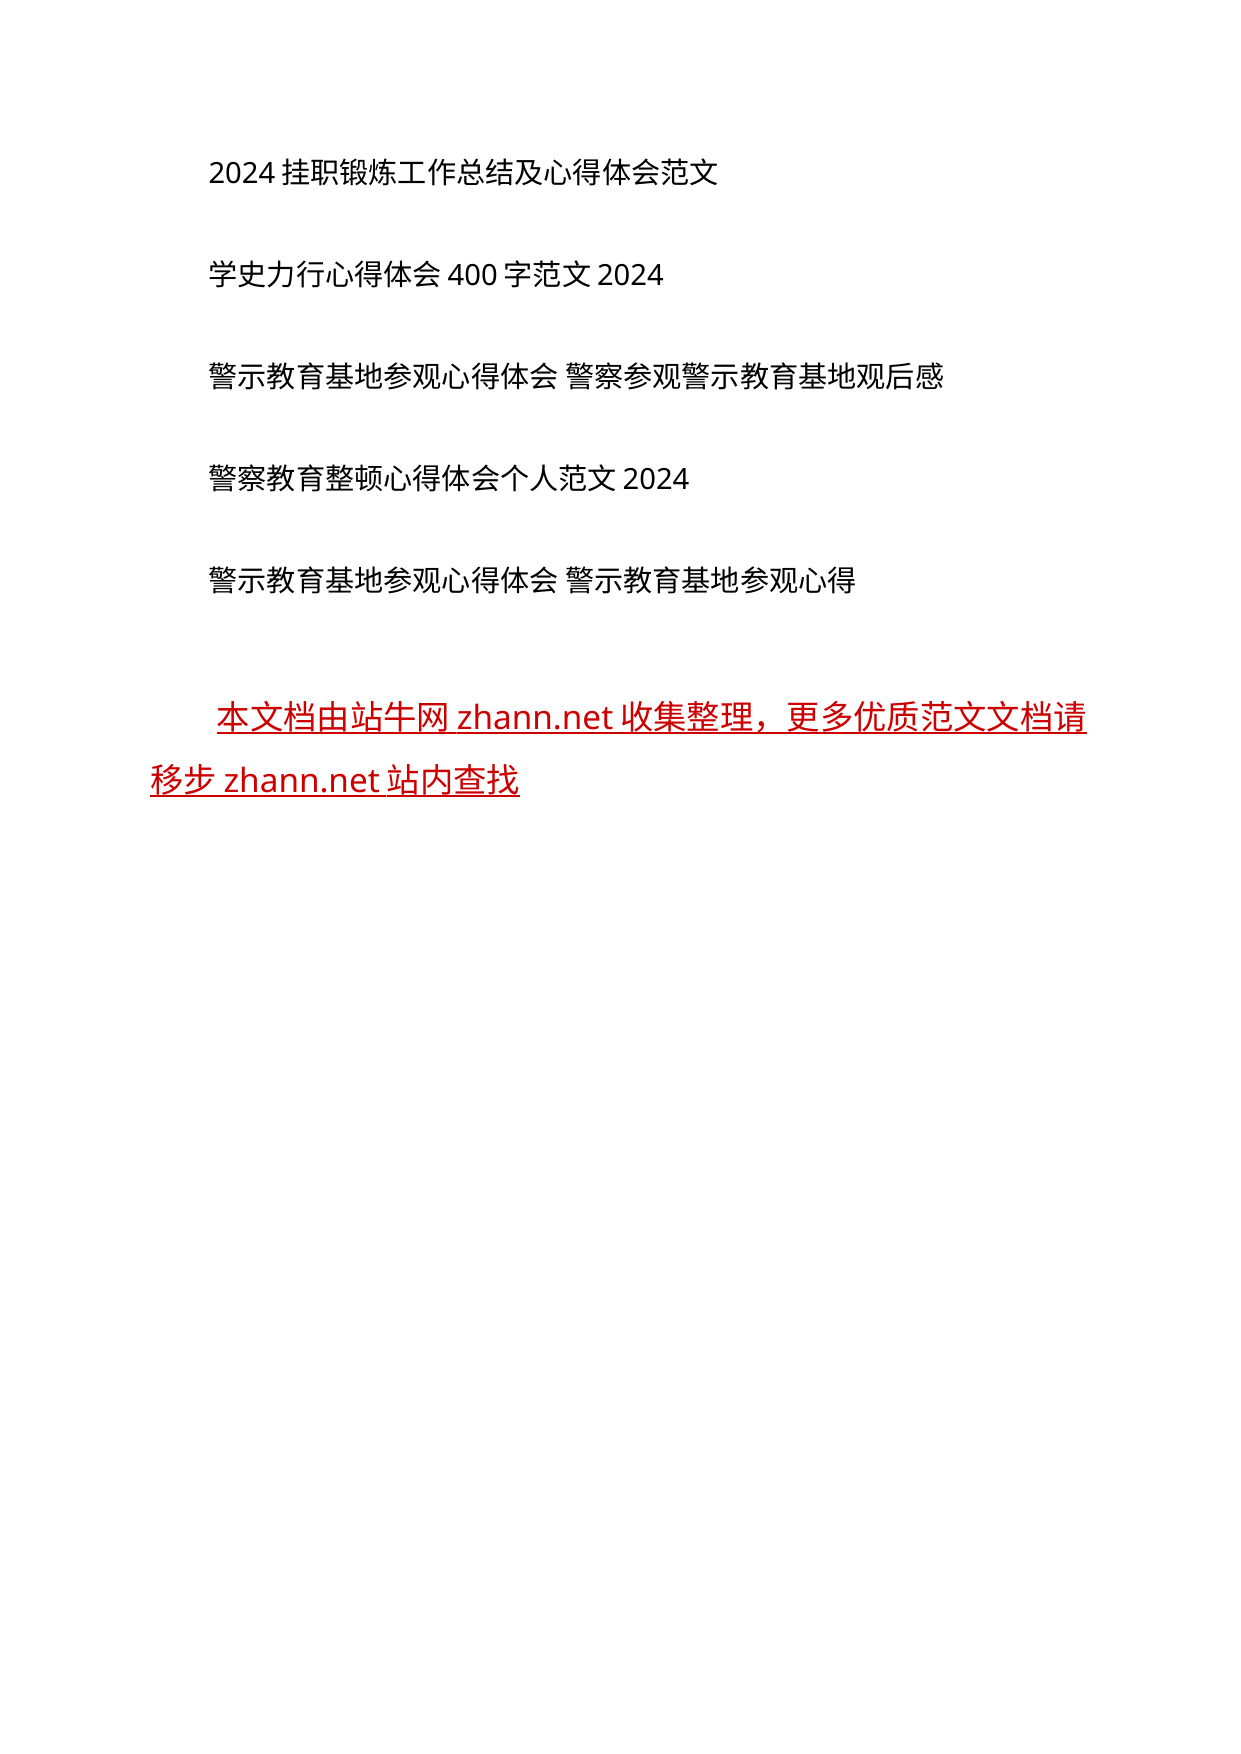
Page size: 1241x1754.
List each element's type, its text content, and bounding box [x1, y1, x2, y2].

text 警察教育整顿心得体会个人范文2024 [150, 456, 1090, 498]
text 学史力行心得体会400字范文2024 [150, 252, 1090, 294]
text 警示教育基地参观心得体会 警察参观警示教育基地观后感 [150, 354, 1090, 396]
text 本文档由站牛网zhann.net收集整理，更多优质范文文档请移步zhann.net站内查找 [150, 691, 1090, 802]
text 警示教育基地参观心得体会 警示教育基地参观心得 [150, 558, 1090, 600]
text 2024挂职锻炼工作总结及心得体会范文 [150, 150, 1090, 192]
